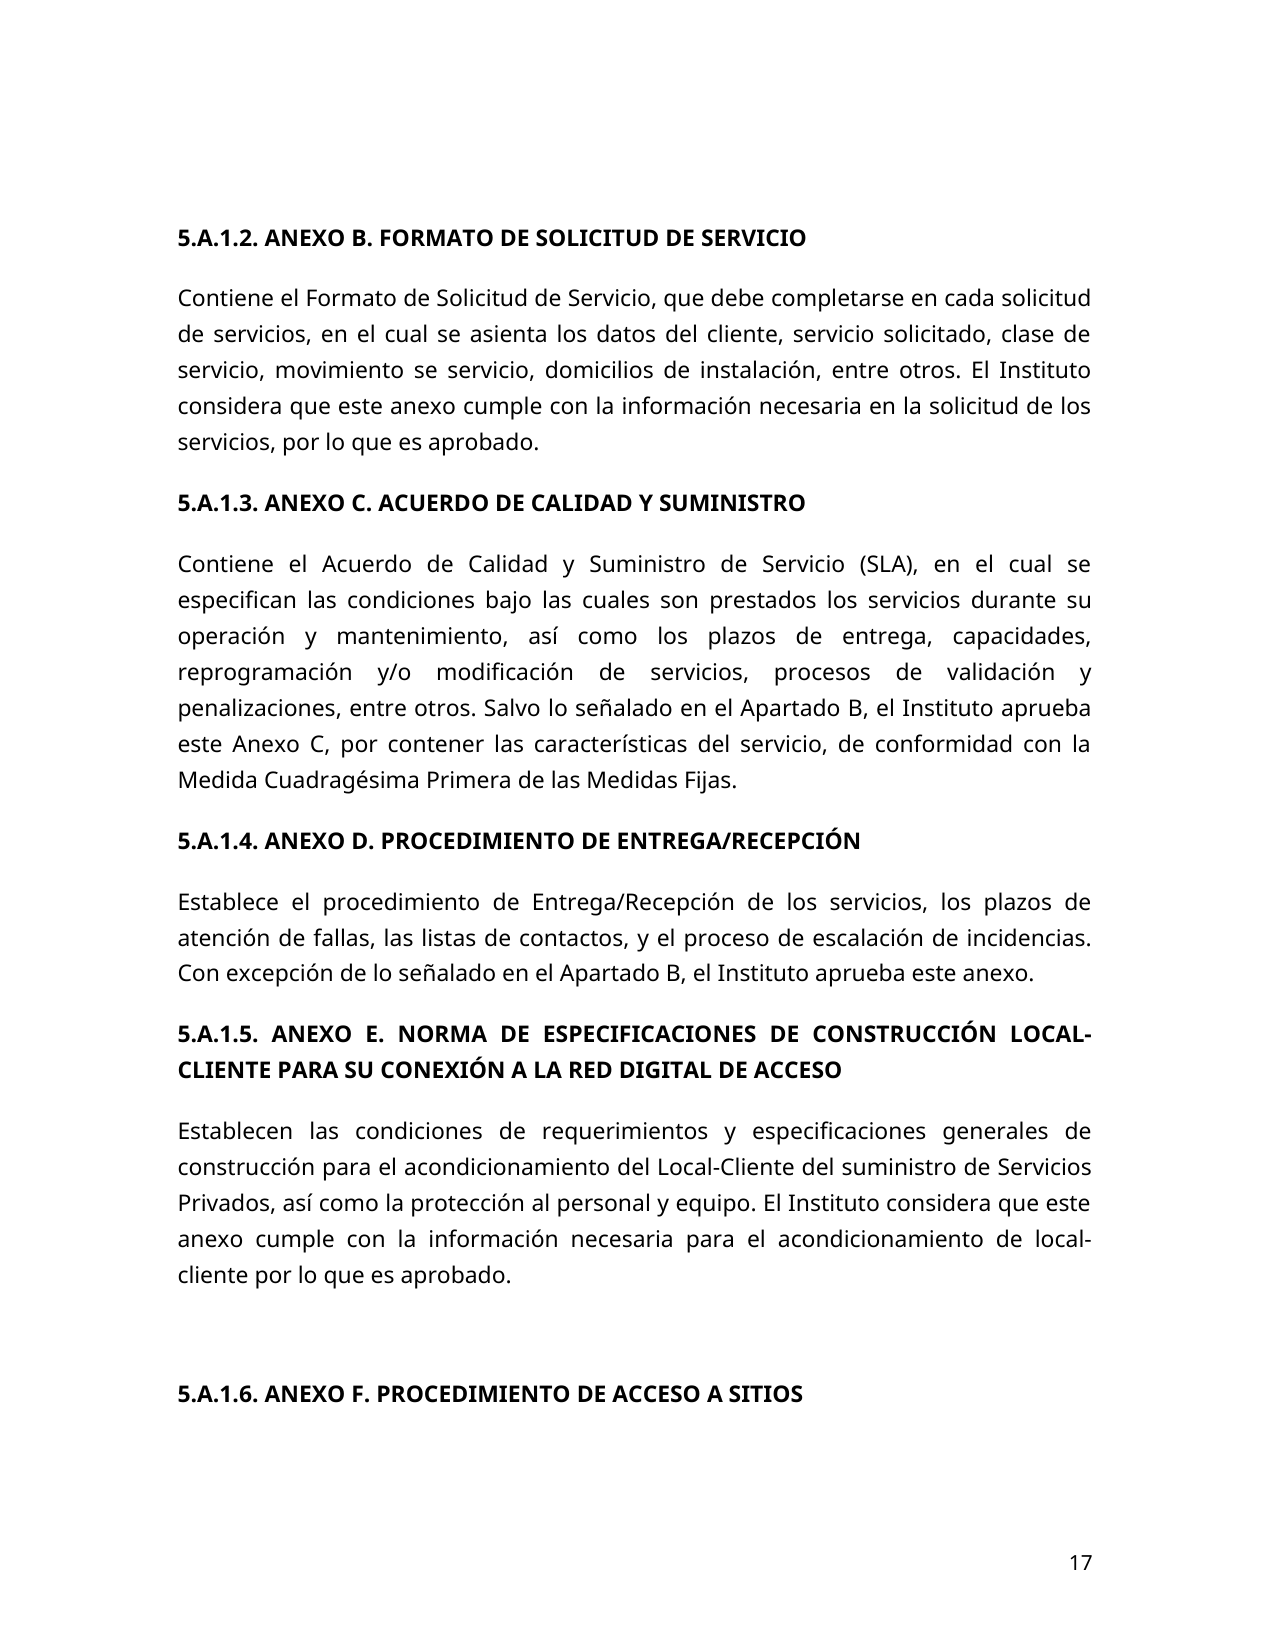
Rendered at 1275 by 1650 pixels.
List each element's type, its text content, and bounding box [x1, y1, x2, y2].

text 5.A.1.3. ANEXO C. ACUERDO DE CALIDAD Y SUMINISTRO [177, 487, 1092, 518]
text Contiene el Formato de Solicitud de Servicio, que debe completarse en cada solicitud de servicios, en el cual se asienta los datos del cliente, servicio solicitado, clase de servicio, movimiento se servicio, domicilios de instalación, entre otros. El Instituto considera que este anexo cumple con la información necesaria en la solicitud de los servicios, por lo que es aprobado. [177, 282, 1092, 457]
text 5.A.1.2. ANEXO B. FORMATO DE SOLICITUD DE SERVICIO [177, 221, 1092, 253]
text Establece el procedimiento de Entrega/Recepción de los servicios, los plazos de atención de fallas, las listas de contactos, y el proceso de escalación de incidencias. Con excepción de lo señalado en el Apartado B, el Instituto aprueba este anexo. [177, 886, 1092, 989]
text 5.A.1.5. ANEXO E. NORMA DE ESPECIFICACIONES DE CONSTRUCCIÓN LOCAL- CLIENTE PARA SU CONEXIÓN A LA RED DIGITAL DE ACCESO [177, 1018, 1092, 1086]
text 5.A.1.4. ANEXO D. PROCEDIMIENTO DE ENTREGA/RECEPCIÓN [177, 824, 1092, 856]
text 5.A.1.6. ANEXO F. PROCEDIMIENTO DE ACCESO A SITIOS [177, 1378, 1092, 1409]
text Contiene el Acuerdo de Calidad y Suministro de Servicio (SLA), en el cual se especifican las condiciones bajo las cuales son prestados los servicios durante su operación y mantenimiento, así como los plazos de entrega, capacidades, reprogramación y/o modificación de servicios, procesos de validación y penalizaciones, entre otros. Salvo lo señalado en el Apartado B, el Instituto aprueba este Anexo C, por contener las características del servicio, de conformidad con la Medida Cuadragésima Primera de las Medidas Fijas. [177, 548, 1092, 795]
text Establecen las condiciones de requerimientos y especificaciones generales de construcción para el acondicionamiento del Local-Cliente del suministro de Servicios Privados, así como la protección al personal y equipo. El Instituto considera que este anexo cumple con la información necesaria para el acondicionamiento de local-cliente por lo que es aprobado. [177, 1115, 1092, 1290]
